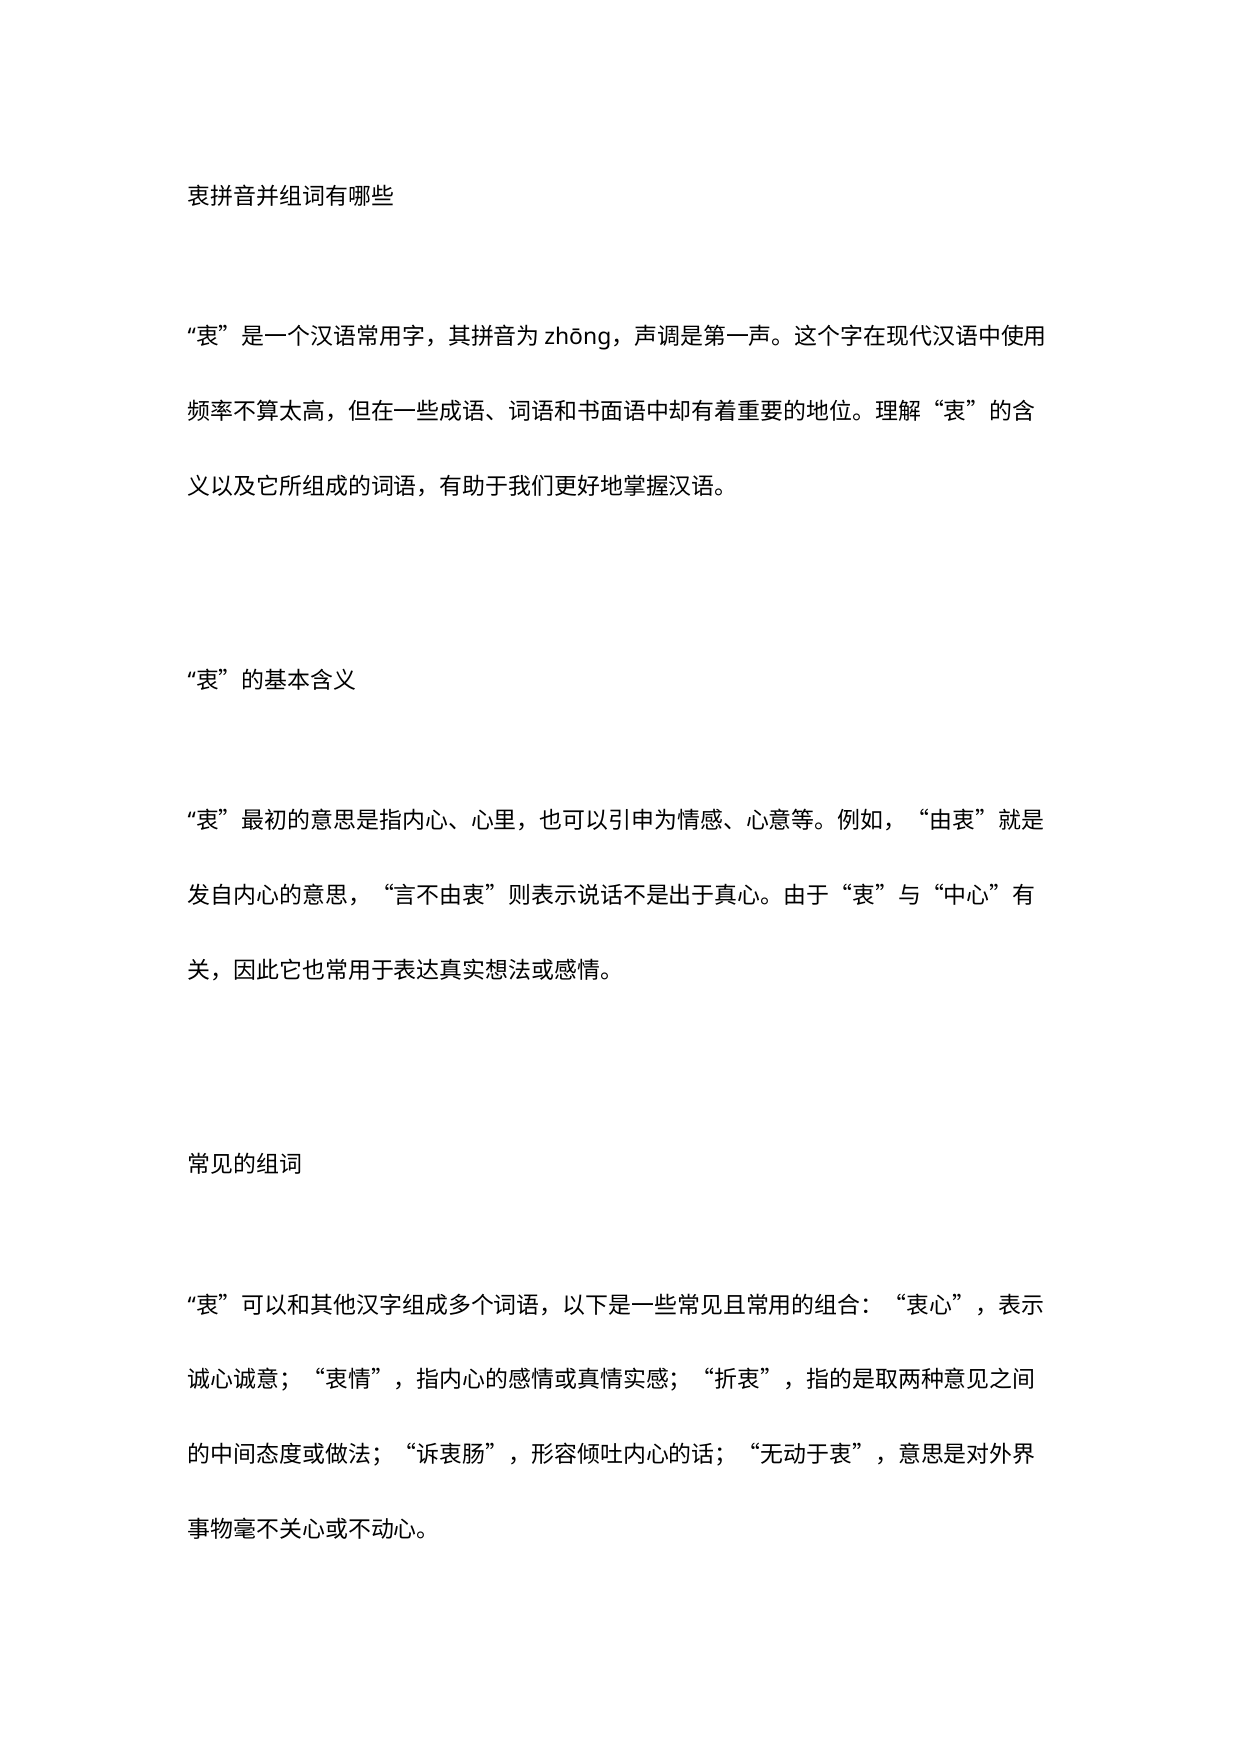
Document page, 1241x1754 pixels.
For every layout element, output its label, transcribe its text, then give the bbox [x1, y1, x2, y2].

text “衷”最初的意思是指内心、心里，也可以引申为情感、心意等。例如，“由衷”就是发自内心的意思，“言不由衷”则表示说话不是出于真心。由于“衷”与“中心”有关，因此它也常用于表达真实想法或感情。 [187, 787, 1053, 1001]
text 衷拼音并组词有哪些 [187, 162, 1053, 227]
text “衷”的基本含义 [187, 646, 1053, 711]
text “衷”是一个汉语常用字，其拼音为zhōng，声调是第一声。这个字在现代汉语中使用频率不算太高，但在一些成语、词语和书面语中却有着重要的地位。理解“衷”的含义以及它所组成的词语，有助于我们更好地掌握汉语。 [187, 302, 1053, 517]
text “衷”可以和其他汉字组成多个词语，以下是一些常见且常用的组合：“衷心”，表示诚心诚意；“衷情”，指内心的感情或真情实感；“折衷”，指的是取两种意见之间的中间态度或做法；“诉衷肠”，形容倾吐内心的话；“无动于衷”，意思是对外界事物毫不关心或不动心。 [187, 1271, 1053, 1560]
text 常见的组词 [187, 1130, 1053, 1195]
